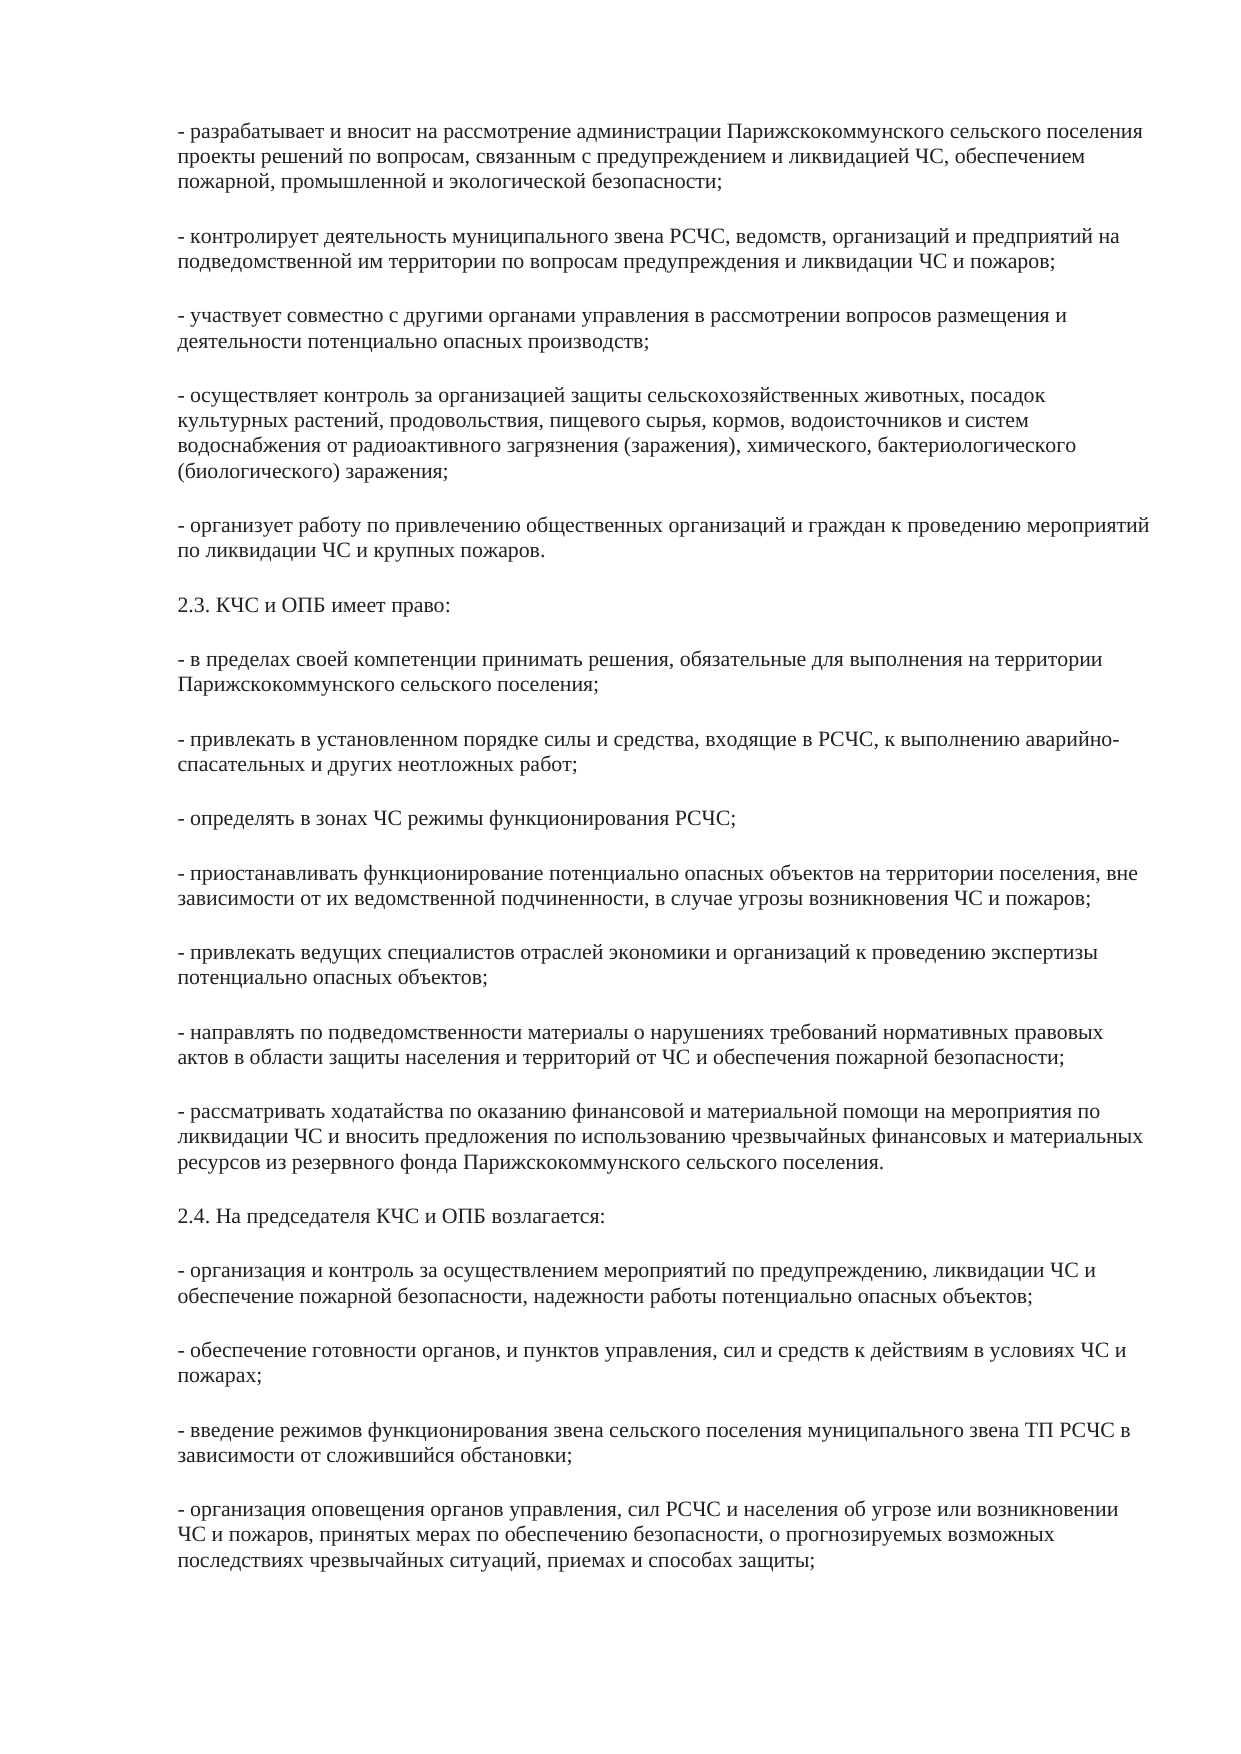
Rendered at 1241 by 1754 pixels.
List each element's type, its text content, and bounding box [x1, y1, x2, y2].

text - направлять по подведомственности материалы о нарушениях требований нормативных правовых актов в области защиты населения и территорий от ЧС и обеспечения пожарной безопасности; [177, 1019, 1152, 1069]
text - привлекать ведущих специалистов отраслей экономики и организаций к проведению экспертизы потенциально опасных объектов; [177, 939, 1152, 989]
text - привлекать в установленном порядке силы и средства, входящие в РСЧС, к выполнению аварийно-спасательных и других неотложных работ; [177, 726, 1152, 776]
text - обеспечение готовности органов, и пунктов управления, сил и средств к действиям в условиях ЧС и пожарах; [177, 1337, 1152, 1387]
text 2.4. На председателя КЧС и ОПБ возлагается: [177, 1203, 1152, 1228]
text - разрабатывает и вносит на рассмотрение администрации Парижскокоммунского сельского поселения проекты решений по вопросам, связанным с предупреждением и ликвидацией ЧС, обеспечением пожарной, промышленной и экологической безопасности; [177, 118, 1152, 194]
text - организация оповещения органов управления, сил РСЧС и населения об угрозе или возникновении ЧС и пожаров, принятых мерах по обеспечению безопасности, о прогнозируемых возможных последствиях чрезвычайных ситуаций, приемах и способах защиты; [177, 1496, 1152, 1572]
text - рассматривать ходатайства по оказанию финансовой и материальной помощи на мероприятия по ликвидации ЧС и вносить предложения по использованию чрезвычайных финансовых и материальных ресурсов из резервного фонда Парижскокоммунского сельского поселения. [177, 1098, 1152, 1174]
text - контролирует деятельность муниципального звена РСЧС, ведомств, организаций и предприятий на подведомственной им территории по вопросам предупреждения и ликвидации ЧС и пожаров; [177, 223, 1152, 273]
text - приостанавливать функционирование потенциально опасных объектов на территории поселения, вне зависимости от их ведомственной подчиненности, в случае угрозы возникновения ЧС и пожаров; [177, 859, 1152, 910]
text 2.3. КЧС и ОПБ имеет право: [177, 592, 1152, 617]
text - определять в зонах ЧС режимы функционирования РСЧС; [177, 805, 1152, 830]
text - введение режимов функционирования звена сельского поселения муниципального звена ТП РСЧС в зависимости от сложившийся обстановки; [177, 1417, 1152, 1467]
text - организация и контроль за осуществлением мероприятий по предупреждению, ликвидации ЧС и обеспечение пожарной безопасности, надежности работы потенциально опасных объектов; [177, 1257, 1152, 1308]
text - осуществляет контроль за организацией защиты сельскохозяйственных животных, посадок культурных растений, продовольствия, пищевого сырья, кормов, водоисточников и систем водоснабжения от радиоактивного загрязнения (заражения), химического, бактериологического (биологического) заражения; [177, 382, 1152, 483]
text - в пределах своей компетенции принимать решения, обязательные для выполнения на территории Парижскокоммунского сельского поселения; [177, 646, 1152, 696]
text - участвует совместно с другими органами управления в рассмотрении вопросов размещения и деятельности потенциально опасных производств; [177, 302, 1152, 353]
text - организует работу по привлечению общественных организаций и граждан к проведению мероприятий по ликвидации ЧС и крупных пожаров. [177, 512, 1152, 562]
